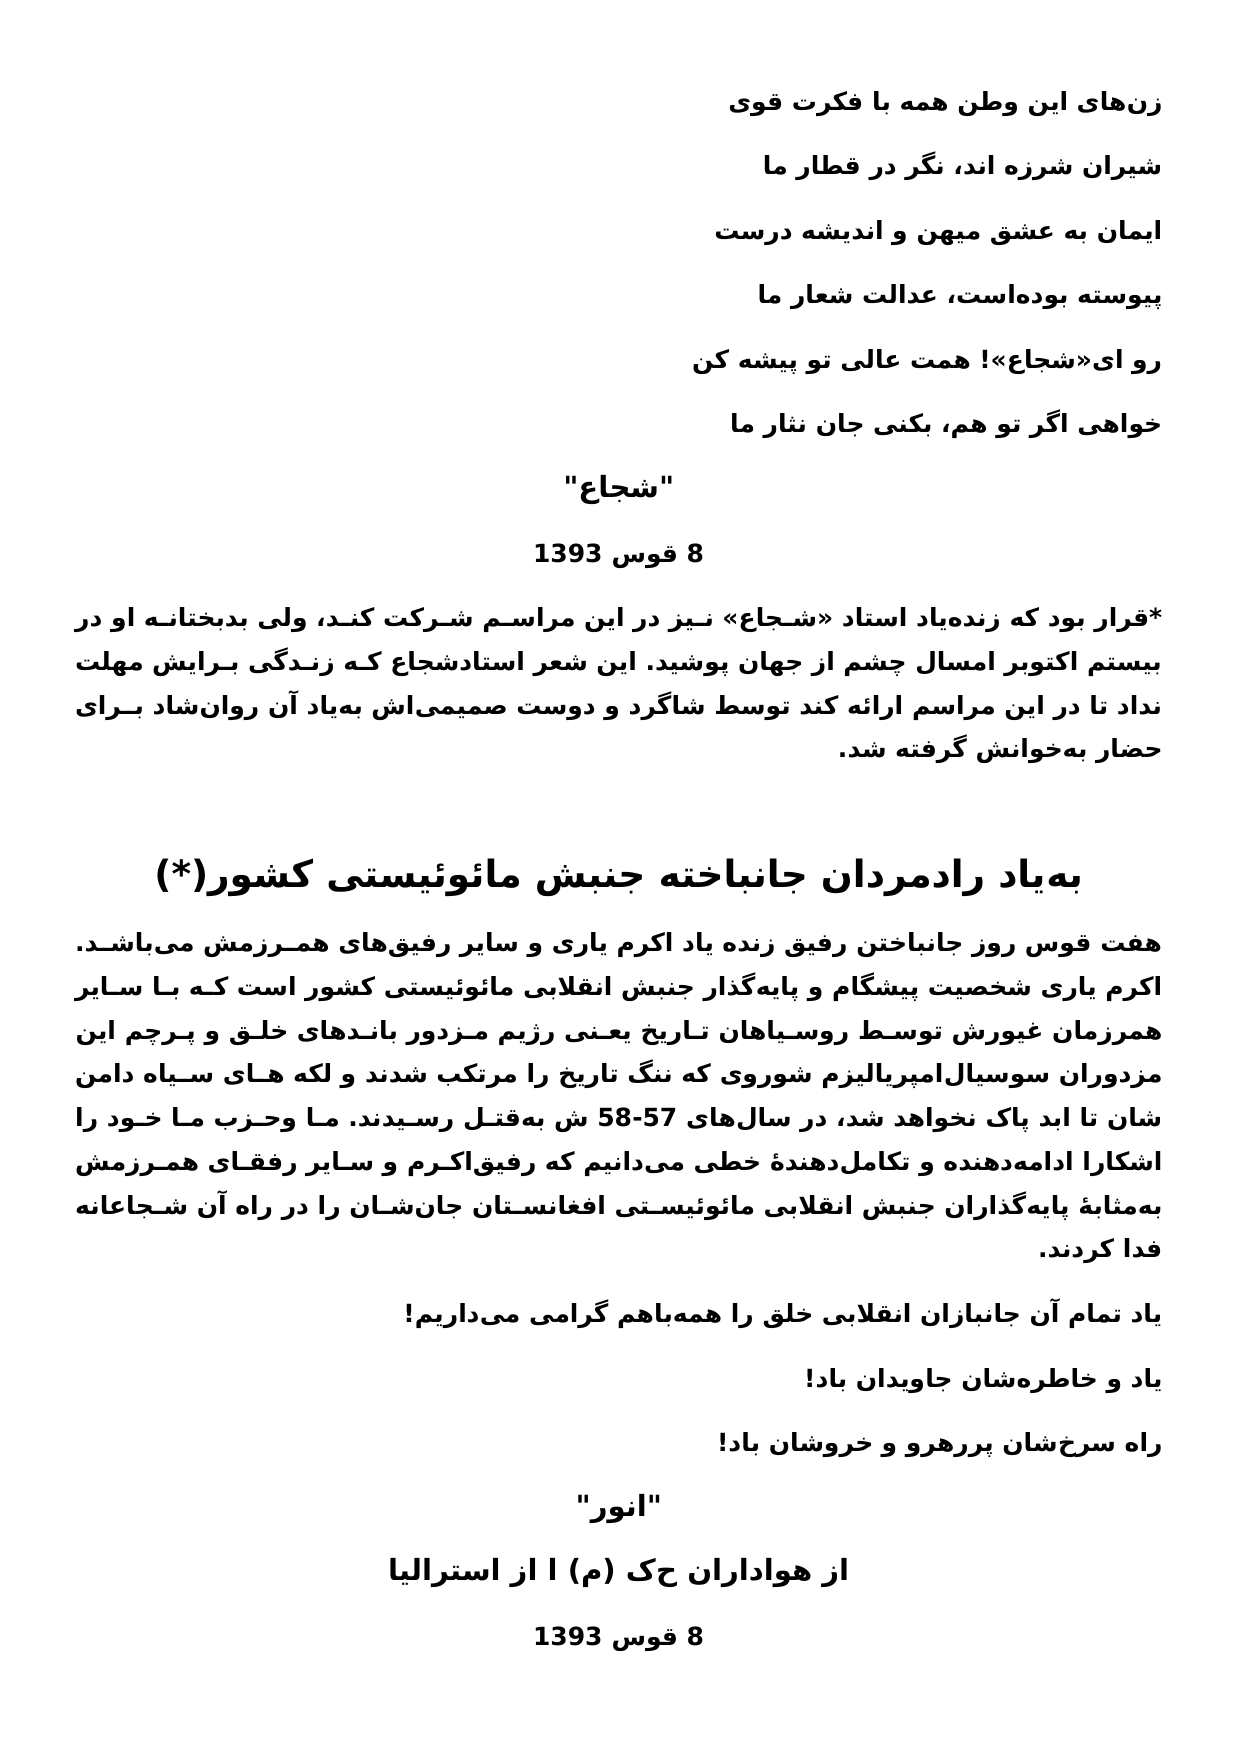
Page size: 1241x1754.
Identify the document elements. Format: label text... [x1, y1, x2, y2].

text راه سرخ‌شان پررهرو و خروشان باد! [75, 1417, 1162, 1460]
text ایمان به عشق میهن و اندیشه درست [75, 204, 1162, 248]
text *قرار بود که زنده‌یاد استاد «شجاع» نیز در این مراسم شرکت کند، ولی بدبختانه او در بیستم اکتوبر امسال چشم از جهان پوشید. این شعر استادشجاع که زندگی برایش مهلت نداد تا در این مراسم ارائه کند توسط شاگرد و دوست صمیمی‌اش به‌یاد آن روان‌شاد برای حضار به‌خوانش گرفته شد. [75, 592, 1162, 767]
text یاد تمام آن جانبازان انقلابی خلق را همه‌با‌هم گرامی می‌داریم! [75, 1287, 1162, 1331]
text از هواداران ح‌ک (م) ا از استرالیا [75, 1546, 1162, 1589]
text رو ای«شجاع»! همت عالی تو پیشه کن [75, 333, 1162, 377]
text هفت قوس روز جانباختن رفیق زنده یاد اکرم یاری و سایر رفیق‌های همرزمش می‌باشد. اکرم یاری شخصیت پیشگام و پایه‌گذار جنبش انقلابی مائوئیستی کشور است که با سایر همرزمان غیورش توسط روسیاهان تاریخ یعنی رژیم مزدور باندهای خلق و پرچم این مزدوران سوسیال‌امپریالیزم شوروی که ننگ تاریخ را مرتکب شدند و لکه های سیاه دامن شان تا ابد پاک نخواهد شد، در سال‌های 57-58 ش به‌قتل رسیدند. ما وحزب ما خود را اشکارا ادامه‌دهنده و تکامل‌دهندۀ خطی می‌دانیم که رفیق‌اکرم و سایر رفقای همرزمش به‌مثابۀ پایه‌گذاران جنبش انقلابی مائوئیستی افغانستان جان‌شان را در راه آن شجاعانه فدا کردند. [75, 917, 1162, 1267]
text پیوسته بوده‌است، عدالت شعار ما [75, 269, 1162, 312]
text 8 قوس 1393 [75, 1610, 1162, 1654]
text 8 قوس 1393 [75, 527, 1162, 571]
text "انور" [75, 1481, 1162, 1525]
text یاد و خاطره‌شان جاویدان باد! [75, 1352, 1162, 1396]
text ‌به‌یاد رادمردان جانباخته جنبش مائوئیستی کشور(*) [75, 852, 1162, 896]
text شیران شرزه اند، نگر در قطار ما [75, 139, 1162, 183]
text "شجاع" [75, 462, 1162, 506]
text زن‌های این وطن همه با فکرت قوی [75, 75, 1162, 119]
text خواهی اگر تو هم، بکنی جان نثار ما [75, 398, 1162, 442]
